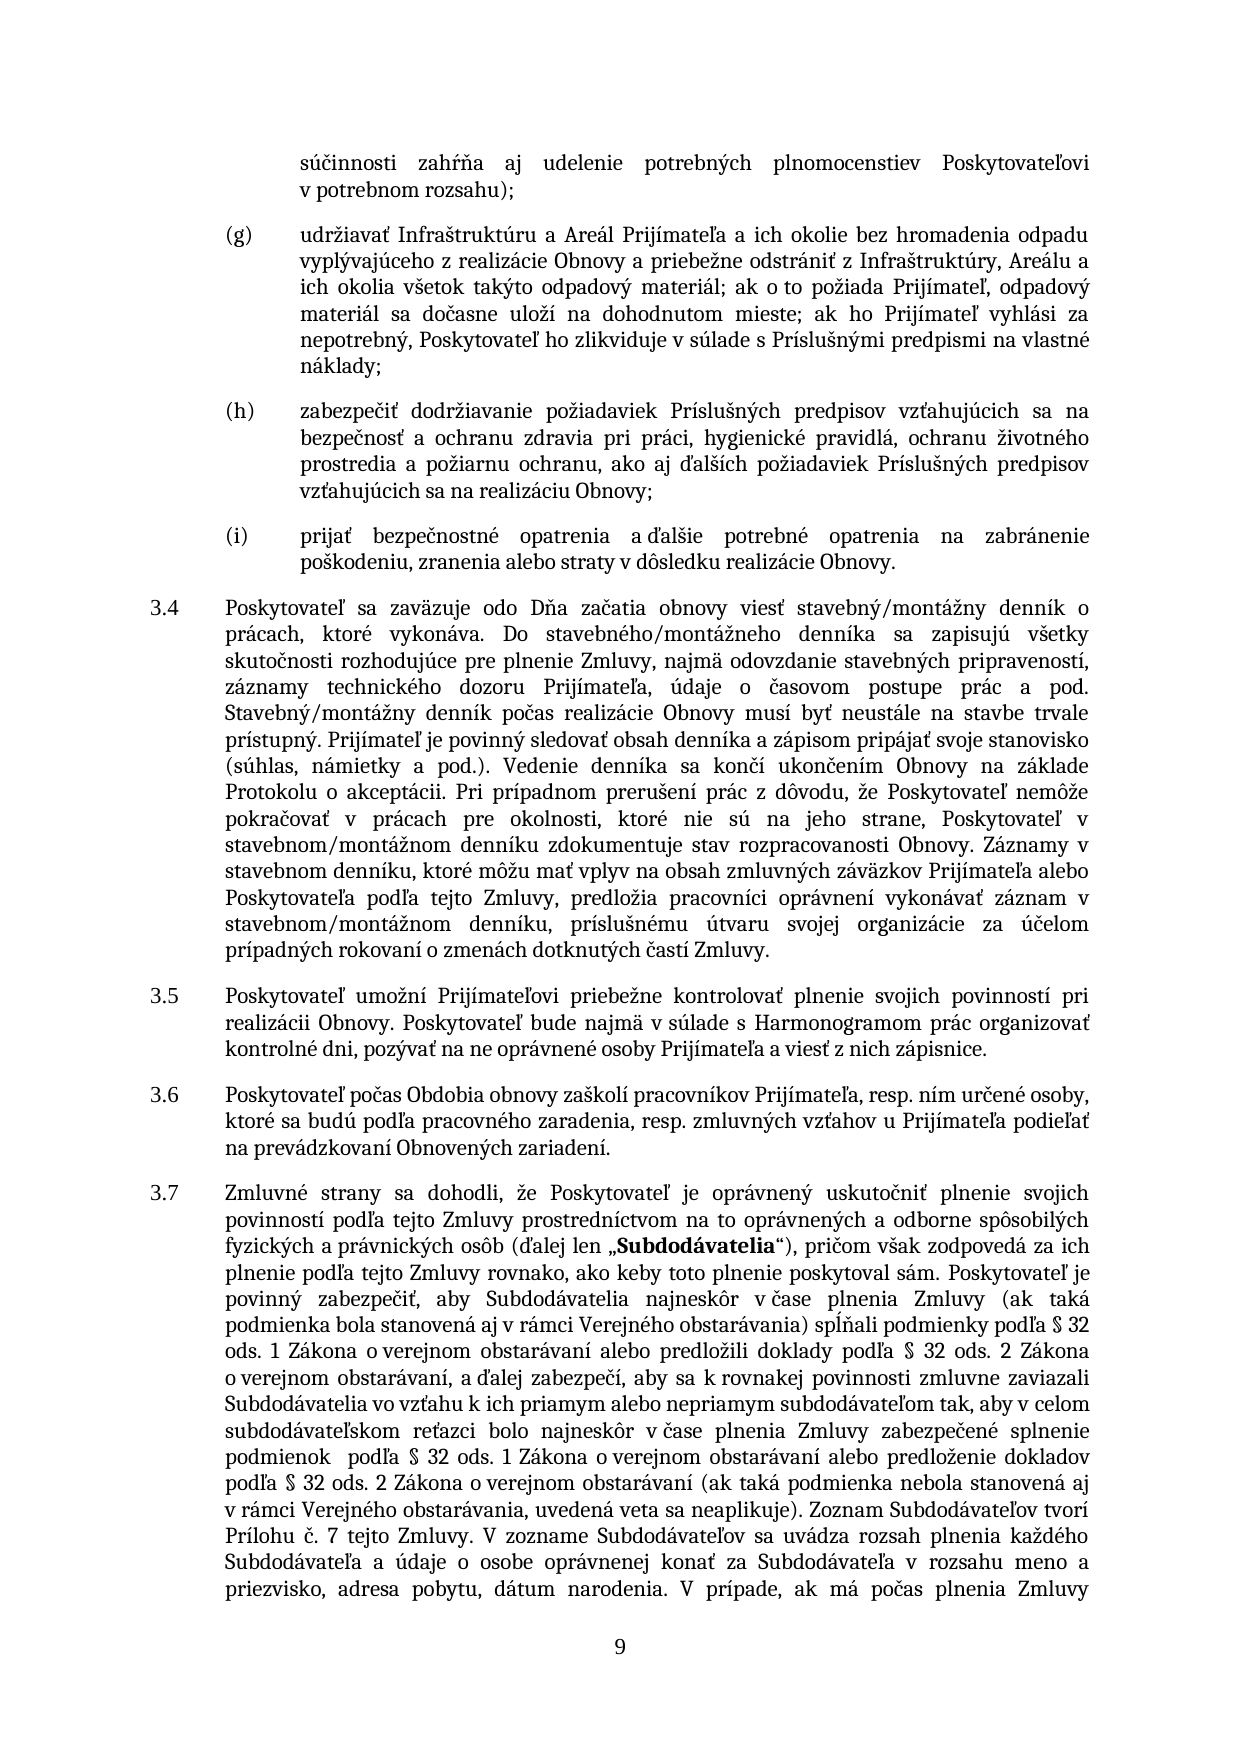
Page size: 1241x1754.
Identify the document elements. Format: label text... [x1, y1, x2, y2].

subtitle Poskytovateľ sa zaväzuje odo Dňa začatia obnovy viesť stavebný/montážny denník o prácach, ktoré vykonáva. Do stavebného/montážneho denníka sa zapisujú všetky skutočnosti rozhodujúce pre plnenie Zmluvy, najmä odovzdanie stavebných pripraveností, záznamy technického dozoru Prijímateľa, údaje o časovom postupe prác a pod. Stavebný/montážny denník počas realizácie Obnovy musí byť neustále na stavbe trvale prístupný. Prijímateľ je povinný sledovať obsah denníka a zápisom pripájať svoje stanovisko (súhlas, námietky a pod.). Vedenie denníka sa končí ukončením Obnovy na základe Protokolu o akceptácii. Pri prípadnom prerušení prác z dôvodu, že Poskytovateľ nemôže pokračovať v prácach pre okolnosti, ktoré nie sú na jeho strane, Poskytovateľ v stavebnom/montážnom denníku zdokumentuje stav rozpracovanosti Obnovy. Záznamy v stavebnom denníku, ktoré môžu mať vplyv na obsah zmluvných záväzkov Prijímateľa alebo Poskytovateľa podľa tejto Zmluvy, predložia pracovníci oprávnení vykonávať záznam v stavebnom/montážnom denníku, príslušnému útvaru svojej organizácie za účelom prípadných rokovaní o zmenách dotknutých častí Zmluvy. [150, 594, 1090, 964]
subtitle zabezpečiť dodržiavanie požiadaviek Príslušných predpisov vzťahujúcich sa na bezpečnosť a ochranu zdravia pri práci, hygienické pravidlá, ochranu životného prostredia a požiarnu ochranu, ako aj ďalších požiadaviek Príslušných predpisov vzťahujúcich sa na realizáciu Obnovy; [225, 398, 1090, 504]
subtitle Poskytovateľ umožní Prijímateľovi priebežne kontrolovať plnenie svojich povinností pri realizácii Obnovy. Poskytovateľ bude najmä v súlade s Harmonogramom prác organizovať kontrolné dni, pozývať na ne oprávnené osoby Prijímateľa a viesť z nich zápisnice. [150, 982, 1090, 1062]
subtitle udržiavať Infraštruktúru a Areál Prijímateľa a ich okolie bez hromadenia odpadu vyplývajúceho z realizácie Obnovy a priebežne odstrániť z Infraštruktúry, Areálu a ich okolia všetok takýto odpadový materiál; ak o to požiada Prijímateľ, odpadový materiál sa dočasne uloží na dohodnutom mieste; ak ho Prijímateľ vyhlási za nepotrebný, Poskytovateľ ho zlikviduje v súlade s Príslušnými predpismi na vlastné náklady; [225, 221, 1090, 379]
subtitle prijať bezpečnostné opatrenia a ďalšie potrebné opatrenia na zabránenie poškodeniu, zranenia alebo straty v dôsledku realizácie Obnovy. [225, 522, 1090, 575]
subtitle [225, 150, 1090, 203]
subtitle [150, 1179, 1090, 1602]
subtitle Poskytovateľ počas Obdobia obnovy zaškolí pracovníkov Prijímateľa, resp. ním určené osoby, ktoré sa budú podľa pracovného zaradenia, resp. zmluvných vzťahov u Prijímateľa podieľať na prevádzkovaní Obnovených zariadení. [150, 1081, 1090, 1161]
